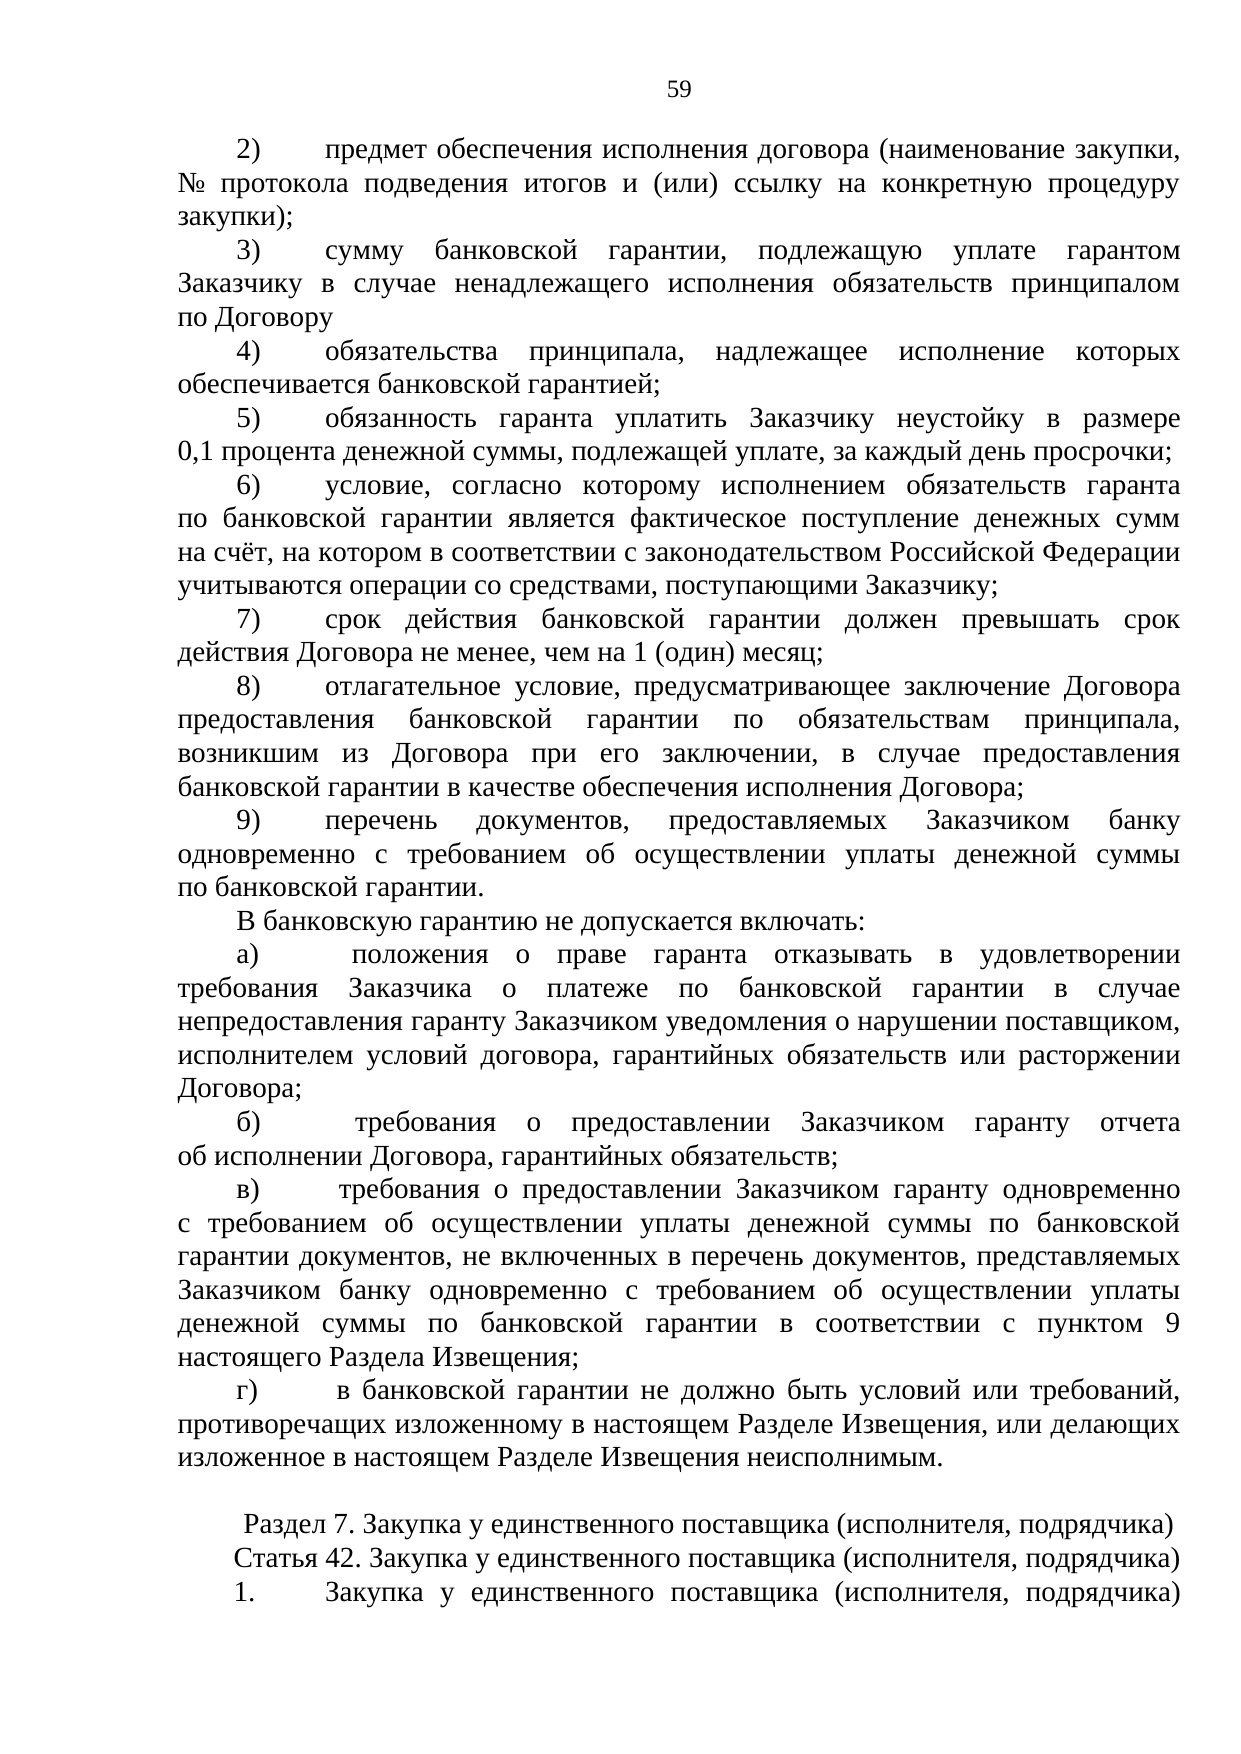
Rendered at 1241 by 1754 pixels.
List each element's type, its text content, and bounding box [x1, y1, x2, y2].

text Раздел 7. Закупка у единственного поставщика (исполнителя, подрядчика) [177, 1507, 1181, 1540]
list срок действия банковской гарантии должен превышать срок действия Договора не менее, чем на 1 (один) месяц; [177, 601, 1181, 668]
list условие, согласно которому исполнением обязательств гаранта по банковской гарантии является фактическое поступление денежных сумм на счёт, на котором в соответствии с законодательством Российской Федерации учитываются операции со средствами, поступающими Заказчику; [177, 467, 1181, 601]
list обязательства принципала, надлежащее исполнение которых обеспечивается банковской гарантией; [177, 333, 1181, 400]
list требования о предоставлении Заказчиком гаранту одновременно с требованием об осуществлении уплаты денежной суммы по банковской гарантии документов, не включенных в перечень документов, представляемых Заказчиком банку одновременно с требованием об осуществлении уплаты денежной суммы по банковской гарантии в соответствии с пунктом 9 настоящего Раздела Извещения; [177, 1171, 1181, 1372]
list сумму банковской гарантии, подлежащую уплате гарантом Заказчику в случае ненадлежащего исполнения обязательств принципалом по Договору [177, 232, 1181, 333]
list требования о предоставлении Заказчиком гаранту отчета об исполнении Договора, гарантийных обязательств; [177, 1104, 1181, 1171]
list отлагательное условие, предусматривающее заключение Договора предоставления банковской гарантии по обязательствам принципала, возникшим из Договора при его заключении, в случае предоставления банковской гарантии в качестве обеспечения исполнения Договора; [177, 668, 1181, 802]
list предмет обеспечения исполнения договора (наименование закупки, № протокола подведения итогов и (или) ссылку на конкретную процедуру закупки); [177, 131, 1181, 232]
text В банковскую гарантию не допускается включать: [177, 903, 1181, 936]
list положения о праве гаранта отказывать в удовлетворении требования Заказчика о платеже по банковской гарантии в случае непредоставления гаранту Заказчиком уведомления о нарушении поставщиком, исполнителем условий договора, гарантийных обязательств или расторжении Договора; [177, 936, 1181, 1104]
text Статья 42. Закупка у единственного поставщика (исполнителя, подрядчика) [177, 1540, 1181, 1574]
list перечень документов, предоставляемых Заказчиком банку одновременно с требованием об осуществлении уплаты денежной суммы по банковской гарантии. [177, 802, 1181, 903]
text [177, 1574, 1181, 1607]
list обязанность гаранта уплатить Заказчику неустойку в размере 0,1 процента денежной суммы, подлежащей уплате, за каждый день просрочки; [177, 400, 1181, 467]
list в банковской гарантии не должно быть условий или требований, противоречащих изложенному в настоящем Разделе Извещения, или делающих изложенное в настоящем Разделе Извещения неисполнимым. [177, 1372, 1181, 1473]
